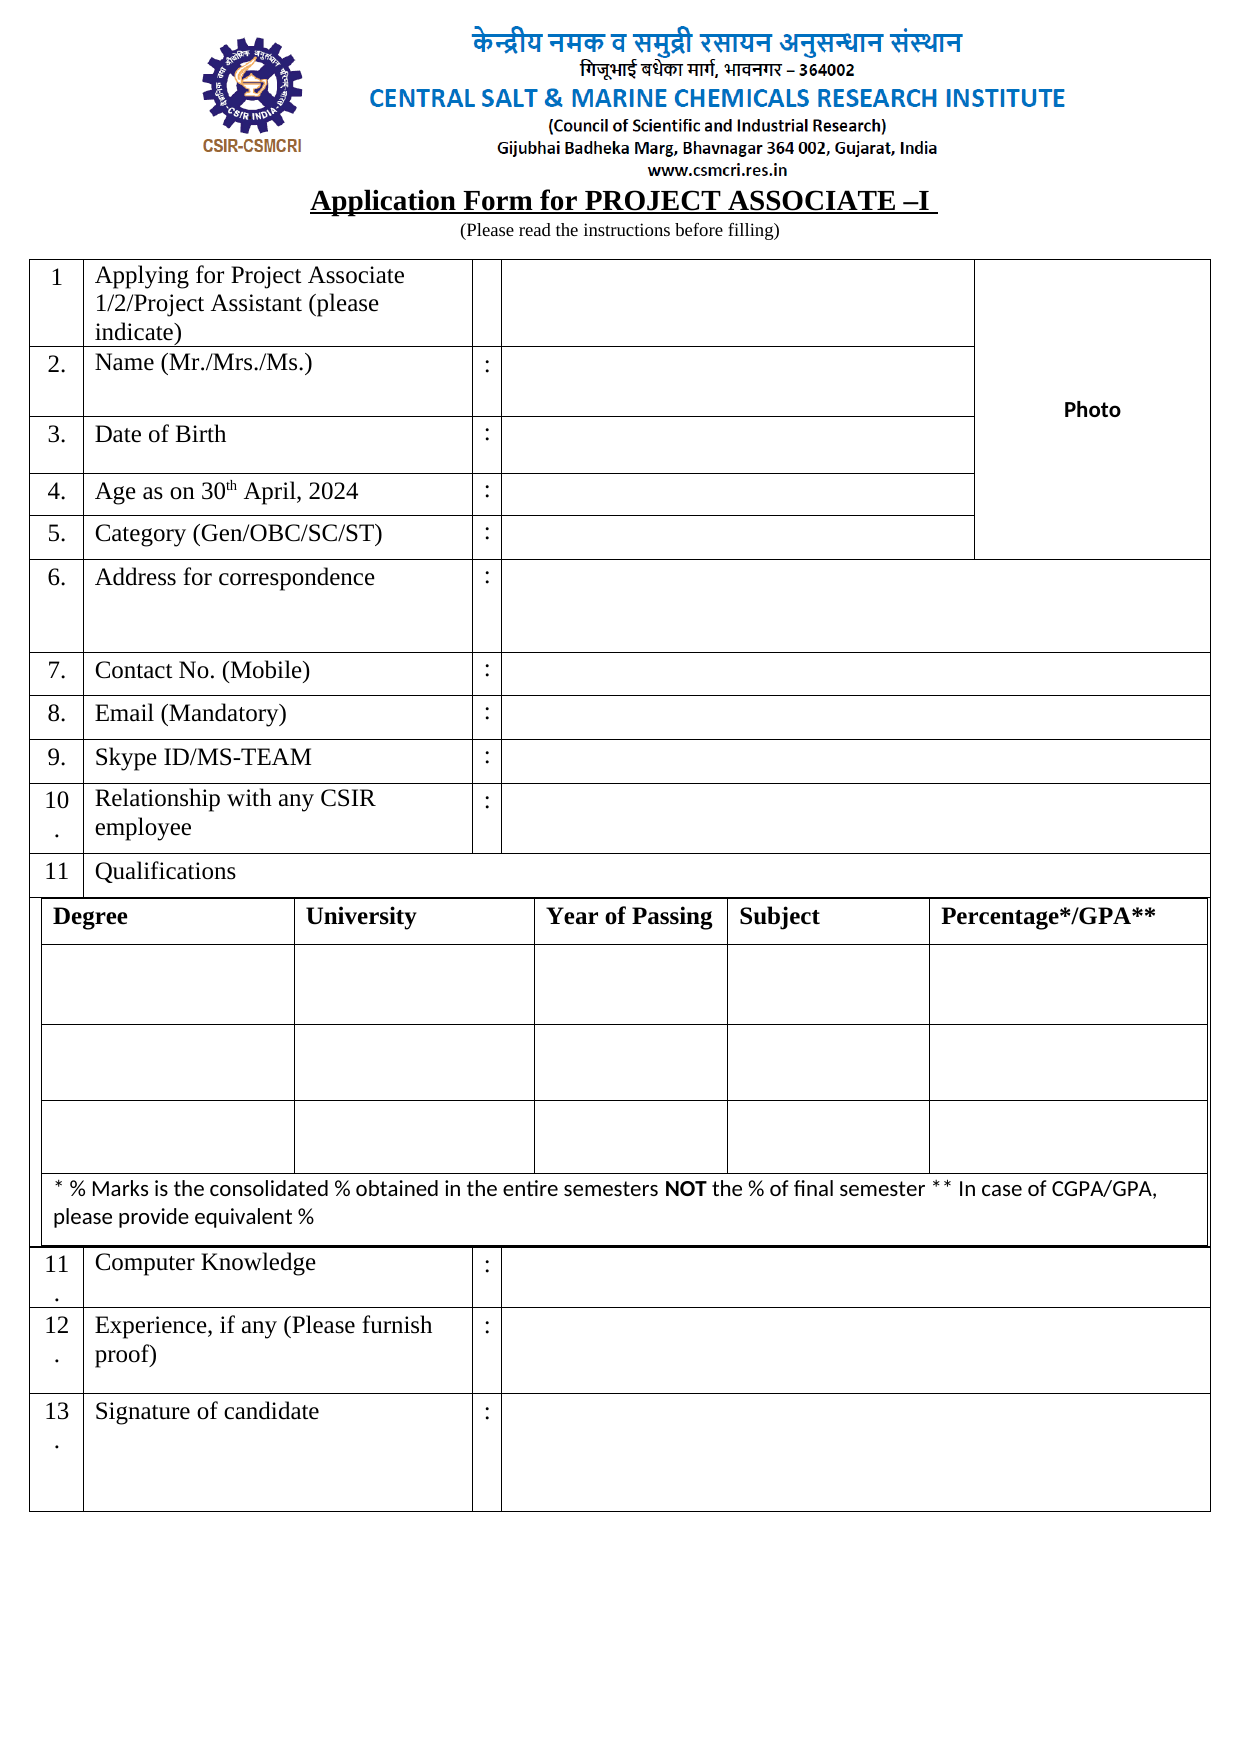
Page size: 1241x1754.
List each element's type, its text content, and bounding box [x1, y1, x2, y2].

table_cell : [473, 784, 501, 853]
table_cell Address for correspondence [84, 560, 472, 652]
picture [150, 0, 1143, 183]
table_cell [535, 899, 727, 944]
table_cell [535, 1025, 727, 1100]
table_cell [930, 1025, 1207, 1100]
table_cell Name (Mr./Mrs./Ms.) [84, 347, 472, 416]
table_cell 3. [30, 417, 83, 473]
table_cell Qualifications [84, 854, 1210, 897]
table_cell [930, 1101, 1207, 1173]
table_header Photo [975, 260, 1210, 559]
table_cell [728, 899, 929, 944]
table_cell 13. [30, 1394, 83, 1511]
table_cell [535, 945, 727, 1024]
table_cell [42, 1174, 1207, 1245]
table_cell [502, 347, 974, 416]
table_cell Email (Mandatory) [84, 696, 472, 739]
table_cell [42, 899, 294, 944]
table_header 1 [30, 260, 83, 346]
table_cell Age as on 30th April, 2024 [84, 474, 472, 515]
table_cell 2. [30, 347, 83, 416]
text (Please read the instructions before filling) [150, 219, 1090, 240]
table_cell [930, 899, 1207, 944]
table_cell [930, 945, 1207, 1024]
table_cell 11 [30, 854, 83, 897]
table_cell [502, 653, 1210, 695]
table_cell [295, 899, 534, 944]
table_cell Skype ID/MS-TEAM [84, 740, 472, 782]
table_cell [295, 945, 534, 1024]
table_cell Experience, if any (Please furnish proof) [84, 1308, 472, 1393]
table_cell Relationship with any CSIR employee [84, 784, 472, 853]
table_cell [502, 784, 1210, 853]
table_cell [42, 945, 294, 1024]
table_cell [42, 1101, 294, 1173]
table_cell [502, 417, 974, 473]
table_cell [502, 516, 974, 559]
table_cell Signature of candidate [84, 1394, 472, 1511]
table_cell [728, 1025, 929, 1100]
table_header [473, 260, 501, 346]
table_cell Computer Knowledge [84, 1248, 472, 1307]
table_cell [295, 1025, 534, 1100]
subtitle Application Form for PROJECT ASSOCIATE –I [150, 183, 1090, 217]
table_cell : [473, 1248, 501, 1307]
table_cell [502, 474, 974, 515]
table_cell : [473, 474, 501, 515]
table_cell 8. [30, 696, 83, 739]
table_cell 10. [30, 784, 83, 853]
table_cell 7. [30, 653, 83, 695]
table_cell [502, 1248, 1210, 1307]
table_cell : [473, 417, 501, 473]
table_cell 11. [30, 1248, 83, 1307]
table_cell : [473, 740, 501, 782]
table_cell 12. [30, 1308, 83, 1393]
table_cell : [473, 1308, 501, 1393]
table_cell 5. [30, 516, 83, 559]
table_cell [728, 945, 929, 1024]
table_cell : [473, 696, 501, 739]
table_cell 9. [30, 740, 83, 782]
table_header Applying for Project Associate 1/2/Project Assistant (please indicate) [84, 260, 472, 346]
table_cell [728, 1101, 929, 1173]
table_cell : [473, 347, 501, 416]
table_cell Date of Birth [84, 417, 472, 473]
table_cell [295, 1101, 534, 1173]
table_cell : [473, 560, 501, 652]
table_cell [535, 1101, 727, 1173]
table_cell Category (Gen/OBC/SC/ST) [84, 516, 472, 559]
table_cell [502, 1394, 1210, 1511]
table_header [502, 260, 974, 346]
table_cell [30, 898, 41, 1246]
table_cell [502, 560, 1210, 652]
table_cell 4. [30, 474, 83, 515]
table_cell : [473, 1394, 501, 1511]
table_cell [502, 1308, 1210, 1393]
table_cell : [473, 653, 501, 695]
table_cell [42, 1025, 294, 1100]
table_cell Contact No. (Mobile) [84, 653, 472, 695]
table_cell : [473, 516, 501, 559]
table_cell [502, 740, 1210, 782]
table_cell [502, 696, 1210, 739]
table_cell 6. [30, 560, 83, 652]
